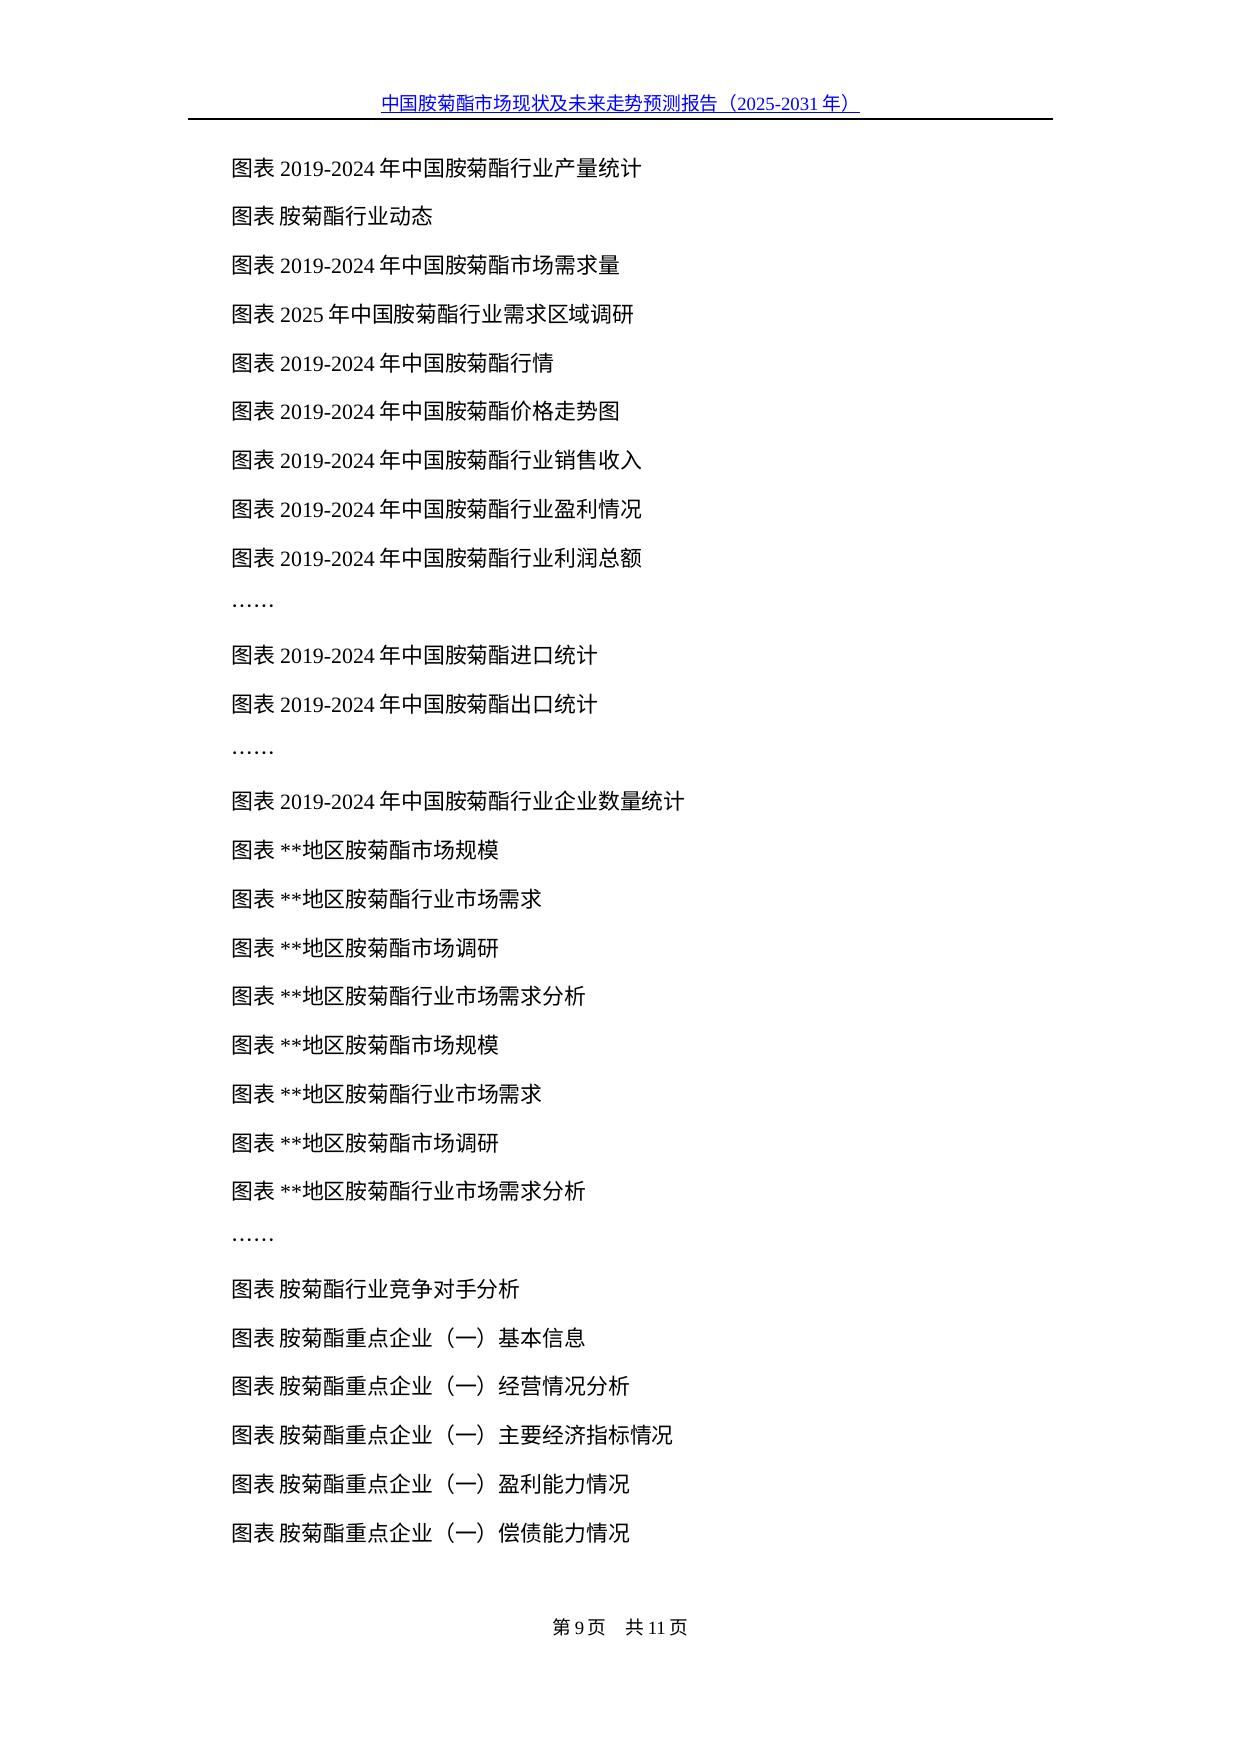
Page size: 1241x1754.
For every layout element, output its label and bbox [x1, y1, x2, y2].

text [187, 150, 1053, 1548]
